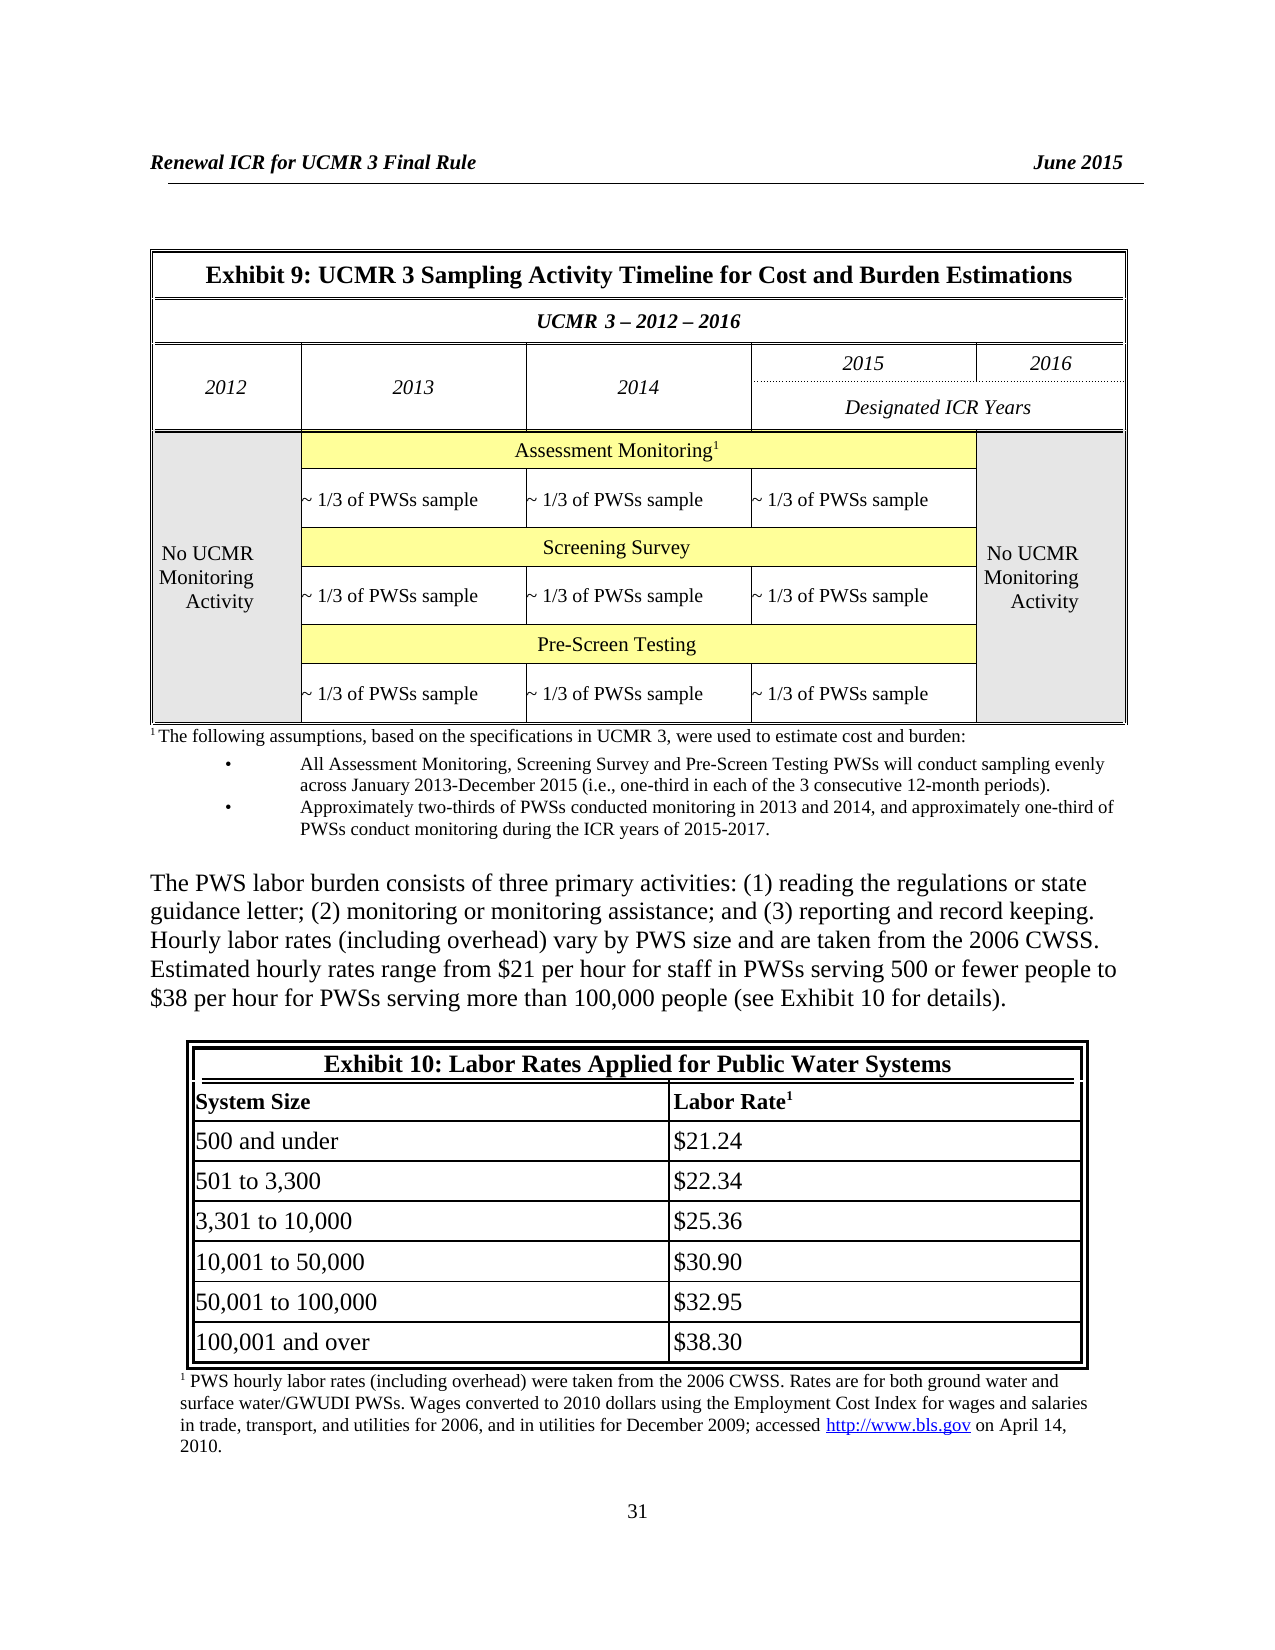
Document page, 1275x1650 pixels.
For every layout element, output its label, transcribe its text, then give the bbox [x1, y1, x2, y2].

table_cell ~ 1/3 of PWSs sample [527, 664, 751, 722]
table_cell ~ 1/3 of PWSs sample [752, 664, 976, 722]
table_cell $32.95 [670, 1282, 1080, 1321]
table_cell Assessment Monitoring1 [302, 433, 976, 468]
table_cell $21.24 [670, 1122, 1080, 1160]
table_cell 10,001 to 50,000 [195, 1242, 668, 1281]
table_cell ~ 1/3 of PWSs sample [302, 567, 526, 624]
table_cell 501 to 3,300 [195, 1162, 668, 1200]
table_cell Labor Rate1 [670, 1078, 1084, 1120]
table_header Exhibit 9: UCMR 3 Sampling Activity Timeline for Cost and Burden Estimations [153, 253, 1125, 297]
table_cell ~ 1/3 of PWSs sample [527, 469, 751, 527]
table_cell $30.90 [670, 1242, 1080, 1281]
text • Approximately two-thirds of PWSs conducted monitoring in 2013 and 2014, and approximately one-third of PWSs conduct monitoring during the ICR years of 2015-2017. [225, 796, 1125, 839]
table_cell 2013 [302, 345, 526, 429]
table_cell $22.34 [670, 1162, 1080, 1200]
table_cell System Size [191, 1078, 668, 1120]
table_cell No UCMR Monitoring Activity [152, 429, 301, 722]
table_cell Designated ICR Years [752, 381, 1125, 429]
table_cell ~ 1/3 of PWSs sample [302, 469, 526, 527]
table_cell 3,301 to 10,000 [195, 1202, 668, 1240]
table_cell Screening Survey [302, 528, 976, 566]
text The PWS labor burden consists of three primary activities: (1) reading the regulations or state guidance letter; (2) monitoring or monitoring assistance; and (3) reporting and record keeping. Hourly labor rates (including overhead) vary by PWS size and are taken from the 2006 CWSS. Estimated hourly rates range from $21 per hour for staff in PWSs serving 500 or fewer people to $38 per hour for PWSs serving more than 100,000 people (see Exhibit 10 for details). [150, 868, 1125, 1011]
table_cell No UCMR Monitoring Activity [977, 429, 1127, 722]
table_cell ~ 1/3 of PWSs sample [752, 469, 976, 527]
table_cell Pre-Screen Testing [302, 625, 976, 663]
table_cell ~ 1/3 of PWSs sample [752, 567, 976, 624]
table_cell $38.30 [670, 1323, 1080, 1361]
table_cell ~ 1/3 of PWSs sample [302, 664, 526, 722]
text • All Assessment Monitoring, Screening Survey and Pre-Screen Testing PWSs will conduct sampling evenly across January 2013-December 2015 (i.e., one-third in each of the 3 consecutive 12-month periods). [225, 753, 1125, 796]
text 1 The following assumptions, based on the specifications in UCMR 3, were used to estimate cost and burden: [150, 725, 1125, 746]
text 1 PWS hourly labor rates (including overhead) were taken from the 2006 CWSS. Rates are for both ground water and surface water/GWUDI PWSs. Wages converted to 2010 dollars using the Employment Cost Index for wages and salaries in trade, transport, and utilities for 2006, and in utilities for December 2009; accessed http://www.bls.gov on April 14, 2010. [180, 1370, 1095, 1457]
table_cell 2012 [152, 342, 301, 429]
table_cell 2014 [527, 345, 751, 429]
table_cell 2015 [752, 345, 976, 381]
table_cell 2016 [977, 342, 1127, 381]
table_cell UCMR 3 – 2012 – 2016 [152, 297, 1127, 342]
table_cell 100,001 and over [195, 1323, 668, 1361]
table_cell 500 and under [195, 1122, 668, 1160]
table_cell $25.36 [670, 1202, 1080, 1240]
table_cell 50,001 to 100,000 [195, 1282, 668, 1321]
table_header Exhibit 10: Labor Rates Applied for Public Water Systems [191, 1043, 1084, 1078]
table_cell ~ 1/3 of PWSs sample [527, 567, 751, 624]
